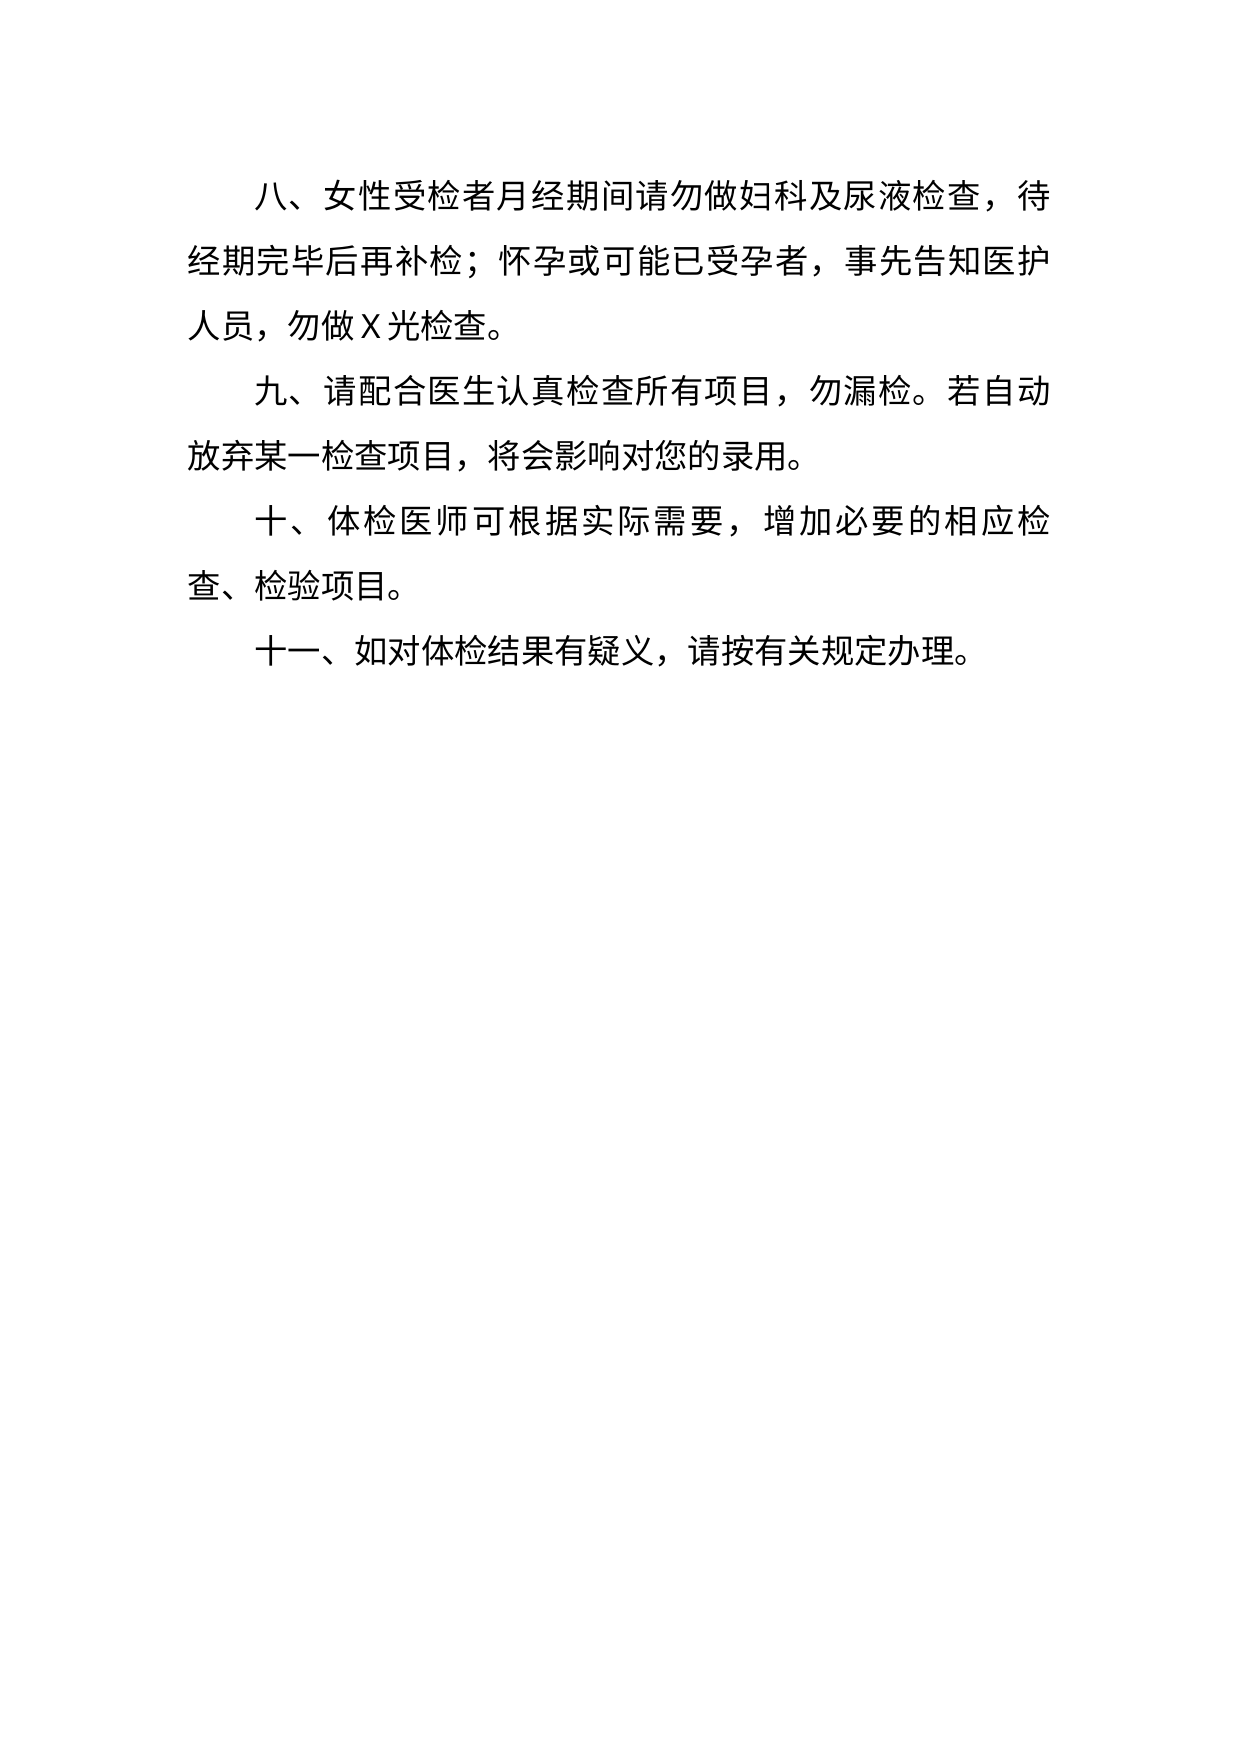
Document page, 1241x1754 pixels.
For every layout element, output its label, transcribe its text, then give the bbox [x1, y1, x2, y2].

text 八、女性受检者月经期间请勿做妇科及尿液检查，待经期完毕后再补检；怀孕或可能已受孕者，事先告知医护人员，勿做X光检查。 [187, 162, 1053, 357]
text 十、体检医师可根据实际需要，增加必要的相应检查、检验项目。 [187, 487, 1053, 617]
text 九、请配合医生认真检查所有项目，勿漏检。若自动放弃某一检查项目，将会影响对您的录用。 [187, 357, 1053, 487]
text 十一、如对体检结果有疑义，请按有关规定办理。 [187, 617, 1053, 682]
